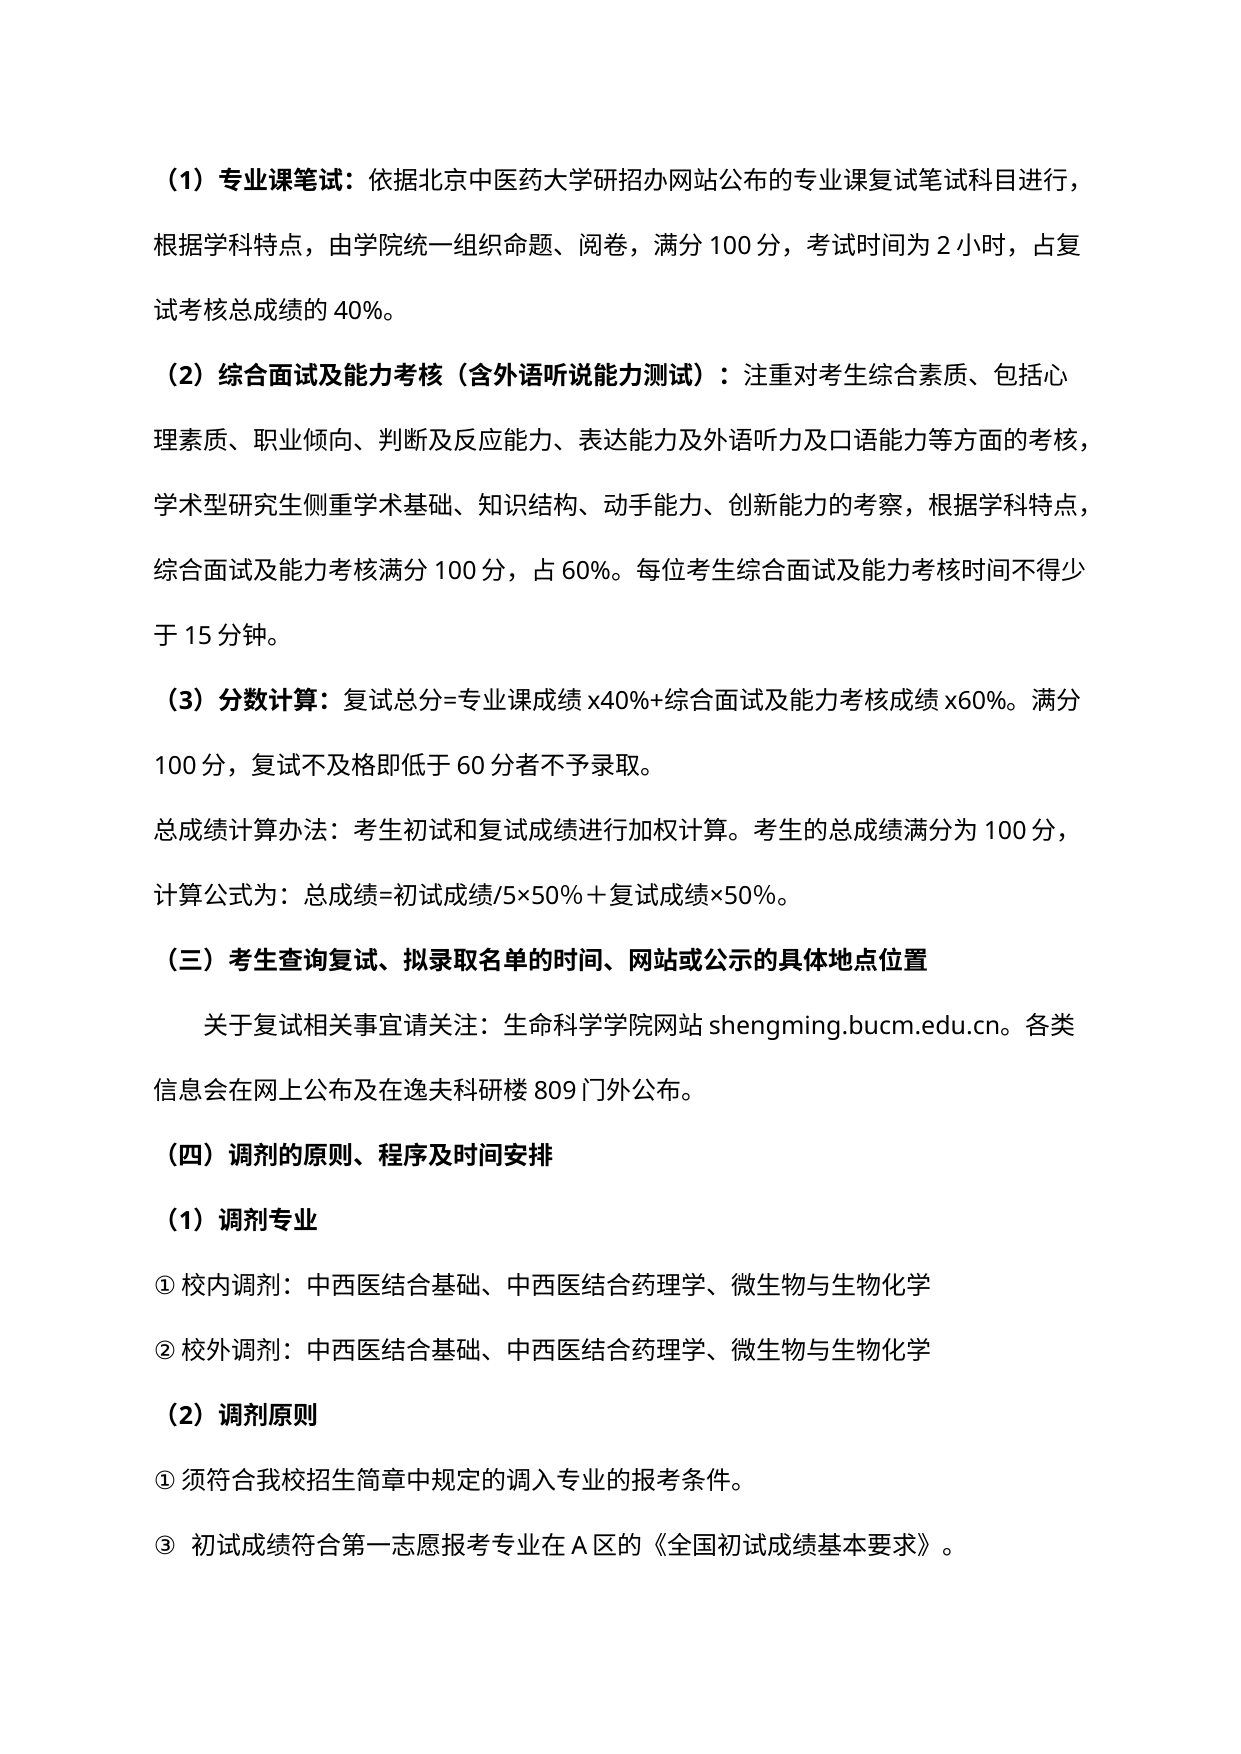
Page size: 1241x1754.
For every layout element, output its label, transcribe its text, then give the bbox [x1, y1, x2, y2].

text 关于复试相关事宜请关注：生命科学学院网站shengming.bucm.edu.cn。各类信息会在网上公布及在逸夫科研楼809门外公布。 [153, 991, 1087, 1121]
text ①校内调剂：中西医结合基础、中西医结合药理学、微生物与生物化学 [153, 1251, 1087, 1316]
text （3）分数计算：复试总分=专业课成绩x40%+综合面试及能力考核成绩x60%。满分100分，复试不及格即低于60分者不予录取。 [153, 666, 1087, 796]
text （1）专业课笔试：依据北京中医药大学研招办网站公布的专业课复试笔试科目进行，根据学科特点，由学院统一组织命题、阅卷，满分100分，考试时间为2小时，占复试考核总成绩的40%。 [153, 146, 1087, 341]
text ②校外调剂：中西医结合基础、中西医结合药理学、微生物与生物化学 [153, 1316, 1087, 1381]
text （2）综合面试及能力考核（含外语听说能力测试）：注重对考生综合素质、包括心理素质、职业倾向、判断及反应能力、表达能力及外语听力及口语能力等方面的考核，学术型研究生侧重学术基础、知识结构、动手能力、创新能力的考察，根据学科特点，综合面试及能力考核满分100分，占60%。每位考生综合面试及能力考核时间不得少于15分钟。 [153, 341, 1087, 666]
list 初试成绩符合第一志愿报考专业在A区的《全国初试成绩基本要求》。 [153, 1511, 1087, 1576]
text 总成绩计算办法：考生初试和复试成绩进行加权计算。考生的总成绩满分为100分，计算公式为：总成绩=初试成绩/5×50％＋复试成绩×50％。 [153, 796, 1087, 926]
text ①须符合我校招生简章中规定的调入专业的报考条件。 [153, 1446, 1087, 1511]
text （四）调剂的原则、程序及时间安排 [153, 1121, 1087, 1186]
text （1）调剂专业 [153, 1186, 1087, 1251]
text （三）考生查询复试、拟录取名单的时间、网站或公示的具体地点位置 [153, 926, 1087, 991]
text （2）调剂原则 [153, 1381, 1087, 1446]
